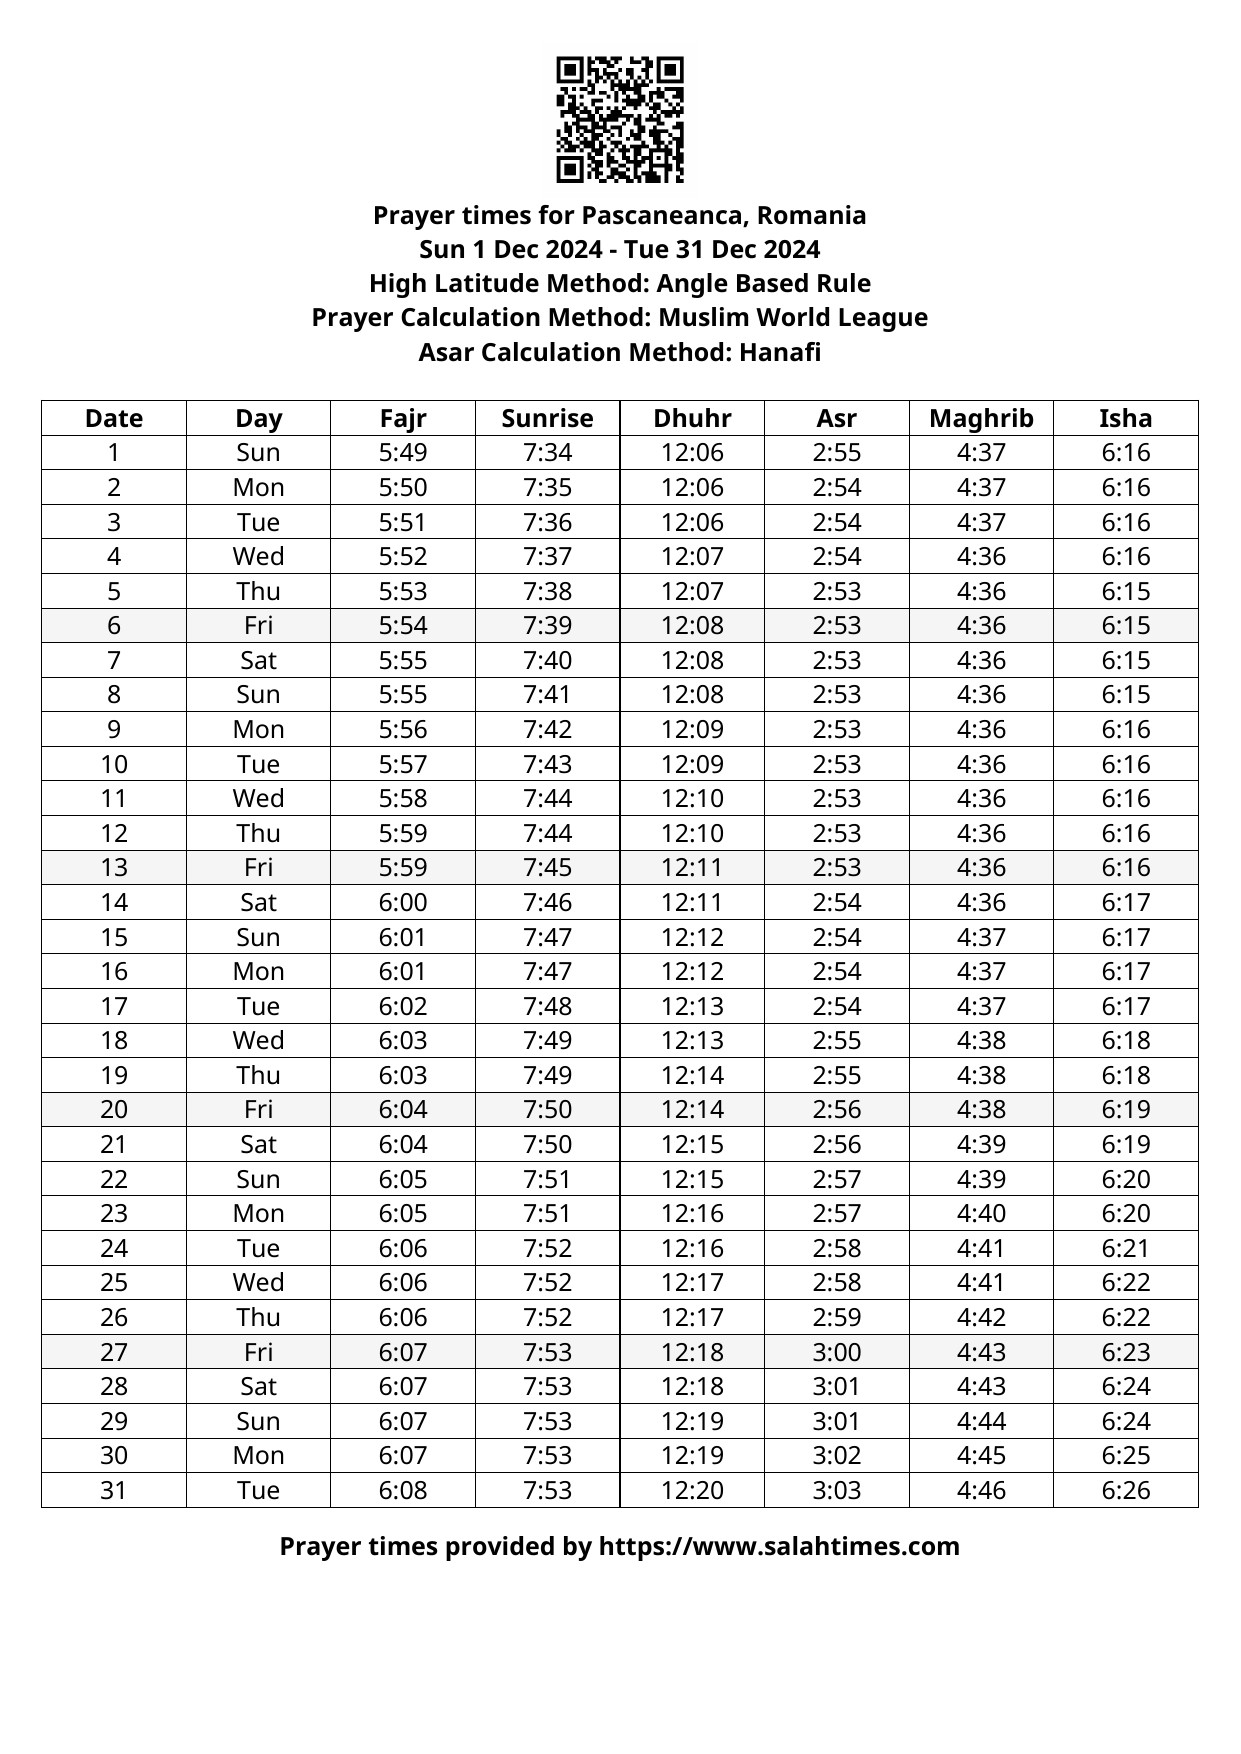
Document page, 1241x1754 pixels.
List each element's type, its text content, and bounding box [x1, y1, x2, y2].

table_cell Mon [187, 954, 330, 988]
picture [542, 41, 699, 198]
table_cell 5:59 [331, 851, 475, 884]
table_cell 12:15 [621, 1127, 764, 1161]
table_cell 4:40 [910, 1196, 1053, 1230]
table_cell 6:17 [1054, 920, 1198, 953]
table_cell 5:58 [331, 781, 475, 815]
table_cell 2:54 [765, 505, 909, 538]
table_cell 4:39 [910, 1127, 1053, 1161]
table_header Dhuhr [621, 401, 764, 434]
table_cell 2:56 [765, 1127, 909, 1161]
table_cell 4:36 [910, 851, 1053, 884]
table_cell 6:07 [331, 1369, 475, 1403]
table_cell 6:07 [331, 1404, 475, 1437]
table_cell 7:39 [476, 609, 619, 642]
table_cell 4:37 [910, 436, 1053, 469]
table_cell 24 [42, 1231, 186, 1264]
table_cell 6:16 [1054, 470, 1198, 504]
table_header Asr [765, 401, 909, 434]
table_cell 6:20 [1054, 1162, 1198, 1195]
table_cell 26 [42, 1300, 186, 1334]
table_cell 5:57 [331, 747, 475, 780]
table_cell 2:53 [765, 678, 909, 711]
table_cell 5:54 [331, 609, 475, 642]
table_header Day [187, 401, 330, 434]
table_header Sunrise [476, 401, 619, 434]
table_cell 14 [42, 885, 186, 919]
table_cell 7:52 [476, 1231, 619, 1264]
table_cell Fri [187, 609, 330, 642]
table_cell 4:45 [910, 1439, 1053, 1472]
table_cell 12:12 [621, 920, 764, 953]
table_cell 12:12 [621, 954, 764, 988]
table_cell 2:53 [765, 851, 909, 884]
table_cell 6:16 [1054, 747, 1198, 780]
table_cell 12:20 [621, 1473, 764, 1507]
table_cell 6:20 [1054, 1196, 1198, 1230]
table_cell 12:09 [621, 747, 764, 780]
table_cell 4:36 [910, 574, 1053, 607]
table_cell Tue [187, 989, 330, 1022]
table_cell 21 [42, 1127, 186, 1161]
table_cell 4:44 [910, 1404, 1053, 1437]
table_cell 6:15 [1054, 643, 1198, 677]
table_cell 4:36 [910, 747, 1053, 780]
table_cell 12:07 [621, 574, 764, 607]
table_cell 4:38 [910, 1093, 1053, 1126]
table_cell 6:15 [1054, 609, 1198, 642]
table_cell 6:15 [1054, 574, 1198, 607]
table_cell 6:19 [1054, 1093, 1198, 1126]
table_cell Mon [187, 1439, 330, 1472]
table_cell 6:18 [1054, 1024, 1198, 1057]
table_cell 6:23 [1054, 1335, 1198, 1368]
table_cell 20 [42, 1093, 186, 1126]
table_cell 6:05 [331, 1196, 475, 1230]
table_cell 6:16 [1054, 851, 1198, 884]
table_cell 7:47 [476, 920, 619, 953]
table_cell 27 [42, 1335, 186, 1368]
table_cell 6:05 [331, 1162, 475, 1195]
table_cell 28 [42, 1369, 186, 1403]
table_cell 12:15 [621, 1162, 764, 1195]
table_cell 12:19 [621, 1404, 764, 1437]
table_cell 3 [42, 505, 186, 538]
text Prayer times for Pascaneanca, Romania [42, 198, 1198, 232]
table_cell 4:36 [910, 781, 1053, 815]
table_cell 6:01 [331, 920, 475, 953]
table_cell 6:17 [1054, 989, 1198, 1022]
table_cell Fri [187, 851, 330, 884]
table_cell 6:17 [1054, 885, 1198, 919]
table_cell 4:36 [910, 885, 1053, 919]
table_cell 6:06 [331, 1266, 475, 1299]
table_cell 29 [42, 1404, 186, 1437]
table_cell 4:37 [910, 505, 1053, 538]
table_cell Wed [187, 781, 330, 815]
table_cell 2:58 [765, 1231, 909, 1264]
table_cell 4:46 [910, 1473, 1053, 1507]
table_cell 4:37 [910, 989, 1053, 1022]
table_cell 7:53 [476, 1404, 619, 1437]
table_cell Thu [187, 574, 330, 607]
table_cell 4:36 [910, 539, 1053, 573]
table_cell 2:53 [765, 609, 909, 642]
table_cell 4:37 [910, 954, 1053, 988]
table_cell Thu [187, 1300, 330, 1334]
table_cell Mon [187, 712, 330, 746]
table_cell Sat [187, 1369, 330, 1403]
table_cell 18 [42, 1024, 186, 1057]
table_cell 6:24 [1054, 1404, 1198, 1437]
table_cell 5:49 [331, 436, 475, 469]
table_header Fajr [331, 401, 475, 434]
table_cell 2:59 [765, 1300, 909, 1334]
table_cell 7:52 [476, 1266, 619, 1299]
table_cell 7:50 [476, 1127, 619, 1161]
table_cell 6:16 [1054, 505, 1198, 538]
table_cell 6:16 [1054, 816, 1198, 849]
table_cell 12:11 [621, 851, 764, 884]
table_cell 2:55 [765, 1058, 909, 1092]
table_cell 6:16 [1054, 436, 1198, 469]
table_cell 12:14 [621, 1058, 764, 1092]
text High Latitude Method: Angle Based Rule [42, 266, 1198, 300]
table_cell 6:08 [331, 1473, 475, 1507]
table_cell 2:53 [765, 781, 909, 815]
table_cell 5:51 [331, 505, 475, 538]
table_cell 7:41 [476, 678, 619, 711]
table_cell 4:36 [910, 712, 1053, 746]
text Asar Calculation Method: Hanafi [42, 334, 1198, 368]
table_cell Sun [187, 1404, 330, 1437]
table_cell 4:42 [910, 1300, 1053, 1334]
table_header Isha [1054, 401, 1198, 434]
table_cell 7:49 [476, 1024, 619, 1057]
table_cell 7:49 [476, 1058, 619, 1092]
table_cell 6:06 [331, 1231, 475, 1264]
table_cell 12:11 [621, 885, 764, 919]
table_cell 2:56 [765, 1093, 909, 1126]
table_cell 4:36 [910, 643, 1053, 677]
table_cell 12:16 [621, 1231, 764, 1264]
table_cell 6:16 [1054, 781, 1198, 815]
table_cell 2:54 [765, 954, 909, 988]
table_cell 13 [42, 851, 186, 884]
table_cell 12:07 [621, 539, 764, 573]
table_cell 3:02 [765, 1439, 909, 1472]
table_cell 4:39 [910, 1162, 1053, 1195]
table_cell 4:38 [910, 1024, 1053, 1057]
table_cell 7:34 [476, 436, 619, 469]
table_header Date [42, 401, 186, 434]
table_cell Thu [187, 1058, 330, 1092]
table_cell 7:36 [476, 505, 619, 538]
table_cell 12 [42, 816, 186, 849]
table_cell Tue [187, 1473, 330, 1507]
table_cell 4:41 [910, 1266, 1053, 1299]
table_cell 6:25 [1054, 1439, 1198, 1472]
text Prayer times provided by https://www.salahtimes.com [42, 1528, 1198, 1563]
table_cell 4 [42, 539, 186, 573]
table_cell Mon [187, 1196, 330, 1230]
table_cell 31 [42, 1473, 186, 1507]
table_cell 4:38 [910, 1058, 1053, 1092]
text Sun 1 Dec 2024 - Tue 31 Dec 2024 [42, 232, 1198, 266]
table_cell 10 [42, 747, 186, 780]
table_cell 30 [42, 1439, 186, 1472]
table_cell 4:36 [910, 816, 1053, 849]
table_cell 12:08 [621, 643, 764, 677]
table_cell 2:57 [765, 1196, 909, 1230]
table_cell 2:54 [765, 470, 909, 504]
table_cell 8 [42, 678, 186, 711]
table_cell 6:18 [1054, 1058, 1198, 1092]
table_cell 7:35 [476, 470, 619, 504]
table_cell 17 [42, 989, 186, 1022]
table_cell 12:10 [621, 816, 764, 849]
table_cell 11 [42, 781, 186, 815]
table_cell 12:16 [621, 1196, 764, 1230]
table_cell 7:45 [476, 851, 619, 884]
table_cell 4:43 [910, 1369, 1053, 1403]
table_cell 6:22 [1054, 1266, 1198, 1299]
table_cell 12:08 [621, 609, 764, 642]
table_cell Tue [187, 747, 330, 780]
table_cell 7:53 [476, 1473, 619, 1507]
table_cell 7:37 [476, 539, 619, 573]
table_cell 7 [42, 643, 186, 677]
table_cell 7:47 [476, 954, 619, 988]
table_cell 2:54 [765, 989, 909, 1022]
table_cell 6:06 [331, 1300, 475, 1334]
table_cell 2:55 [765, 436, 909, 469]
table_cell Sun [187, 1162, 330, 1195]
table_cell 6:02 [331, 989, 475, 1022]
table_cell Wed [187, 539, 330, 573]
table_cell 7:53 [476, 1439, 619, 1472]
table_cell 2:58 [765, 1266, 909, 1299]
table_cell 7:44 [476, 781, 619, 815]
table_cell Tue [187, 1231, 330, 1264]
table_cell 5:55 [331, 678, 475, 711]
table_cell 2:54 [765, 539, 909, 573]
table_cell Thu [187, 816, 330, 849]
table_cell 5:56 [331, 712, 475, 746]
table_cell 6:00 [331, 885, 475, 919]
table_cell 1 [42, 436, 186, 469]
table_cell 7:43 [476, 747, 619, 780]
table_cell 2:53 [765, 643, 909, 677]
table_cell 23 [42, 1196, 186, 1230]
table_cell 5:55 [331, 643, 475, 677]
table_cell 6:16 [1054, 712, 1198, 746]
table_cell 2:53 [765, 712, 909, 746]
table_cell 7:48 [476, 989, 619, 1022]
table_cell 25 [42, 1266, 186, 1299]
table_cell 5:53 [331, 574, 475, 607]
table_cell 2 [42, 470, 186, 504]
table_cell 3:01 [765, 1404, 909, 1437]
table_cell 12:17 [621, 1266, 764, 1299]
table_cell 7:44 [476, 816, 619, 849]
table_cell 6:04 [331, 1127, 475, 1161]
table_cell Sat [187, 643, 330, 677]
table_cell 15 [42, 920, 186, 953]
table_cell 12:08 [621, 678, 764, 711]
table_cell 6:19 [1054, 1127, 1198, 1161]
table_cell 7:51 [476, 1196, 619, 1230]
table_cell Fri [187, 1335, 330, 1368]
table_cell 7:53 [476, 1335, 619, 1368]
table_cell 7:52 [476, 1300, 619, 1334]
table_cell 12:14 [621, 1093, 764, 1126]
table_cell 12:09 [621, 712, 764, 746]
table_cell 5:50 [331, 470, 475, 504]
table_cell 6:21 [1054, 1231, 1198, 1264]
table_cell 6:04 [331, 1093, 475, 1126]
table_cell 12:18 [621, 1335, 764, 1368]
table_cell 6:15 [1054, 678, 1198, 711]
table_cell Wed [187, 1266, 330, 1299]
table_cell 6:07 [331, 1335, 475, 1368]
table_cell 4:43 [910, 1335, 1053, 1368]
table_cell Tue [187, 505, 330, 538]
table_cell 12:06 [621, 470, 764, 504]
table_cell 4:36 [910, 609, 1053, 642]
table_cell 7:51 [476, 1162, 619, 1195]
table_cell 5:52 [331, 539, 475, 573]
table_cell 7:46 [476, 885, 619, 919]
table_cell Fri [187, 1093, 330, 1126]
table_cell 9 [42, 712, 186, 746]
table_cell 3:01 [765, 1369, 909, 1403]
table_cell 3:00 [765, 1335, 909, 1368]
table_cell 12:13 [621, 1024, 764, 1057]
table_cell 2:53 [765, 747, 909, 780]
table_cell Mon [187, 470, 330, 504]
table_cell 2:54 [765, 885, 909, 919]
table_cell 16 [42, 954, 186, 988]
table_cell Sun [187, 920, 330, 953]
table_cell 7:40 [476, 643, 619, 677]
table_cell Sat [187, 885, 330, 919]
table_cell 6:22 [1054, 1300, 1198, 1334]
table_cell 6 [42, 609, 186, 642]
table_cell 12:17 [621, 1300, 764, 1334]
table_cell 12:18 [621, 1369, 764, 1403]
table_cell 2:53 [765, 816, 909, 849]
table_cell 12:10 [621, 781, 764, 815]
table_cell 3:03 [765, 1473, 909, 1507]
table_cell 5 [42, 574, 186, 607]
table_cell 12:13 [621, 989, 764, 1022]
table_cell 4:41 [910, 1231, 1053, 1264]
table_cell 6:07 [331, 1439, 475, 1472]
table_cell 6:01 [331, 954, 475, 988]
table_cell 2:53 [765, 574, 909, 607]
table_cell 4:37 [910, 920, 1053, 953]
table_cell 6:03 [331, 1024, 475, 1057]
table_cell 4:36 [910, 678, 1053, 711]
text Prayer Calculation Method: Muslim World League [42, 300, 1198, 334]
table_cell 7:50 [476, 1093, 619, 1126]
table_header Maghrib [910, 401, 1053, 434]
table_cell 2:55 [765, 1024, 909, 1057]
table_cell 12:19 [621, 1439, 764, 1472]
table_cell 6:03 [331, 1058, 475, 1092]
table_cell 6:16 [1054, 539, 1198, 573]
table_cell 7:42 [476, 712, 619, 746]
table_cell 4:37 [910, 470, 1053, 504]
table_cell 2:57 [765, 1162, 909, 1195]
table_cell Sun [187, 678, 330, 711]
table_cell Sun [187, 436, 330, 469]
table_cell 12:06 [621, 505, 764, 538]
table_cell 5:59 [331, 816, 475, 849]
table_cell 6:17 [1054, 954, 1198, 988]
table_cell Sat [187, 1127, 330, 1161]
table_cell 6:24 [1054, 1369, 1198, 1403]
table_cell 7:38 [476, 574, 619, 607]
table_cell 7:53 [476, 1369, 619, 1403]
table_cell 2:54 [765, 920, 909, 953]
table_cell 22 [42, 1162, 186, 1195]
table_cell 6:26 [1054, 1473, 1198, 1507]
table_cell 19 [42, 1058, 186, 1092]
table_cell 12:06 [621, 436, 764, 469]
table_cell Wed [187, 1024, 330, 1057]
